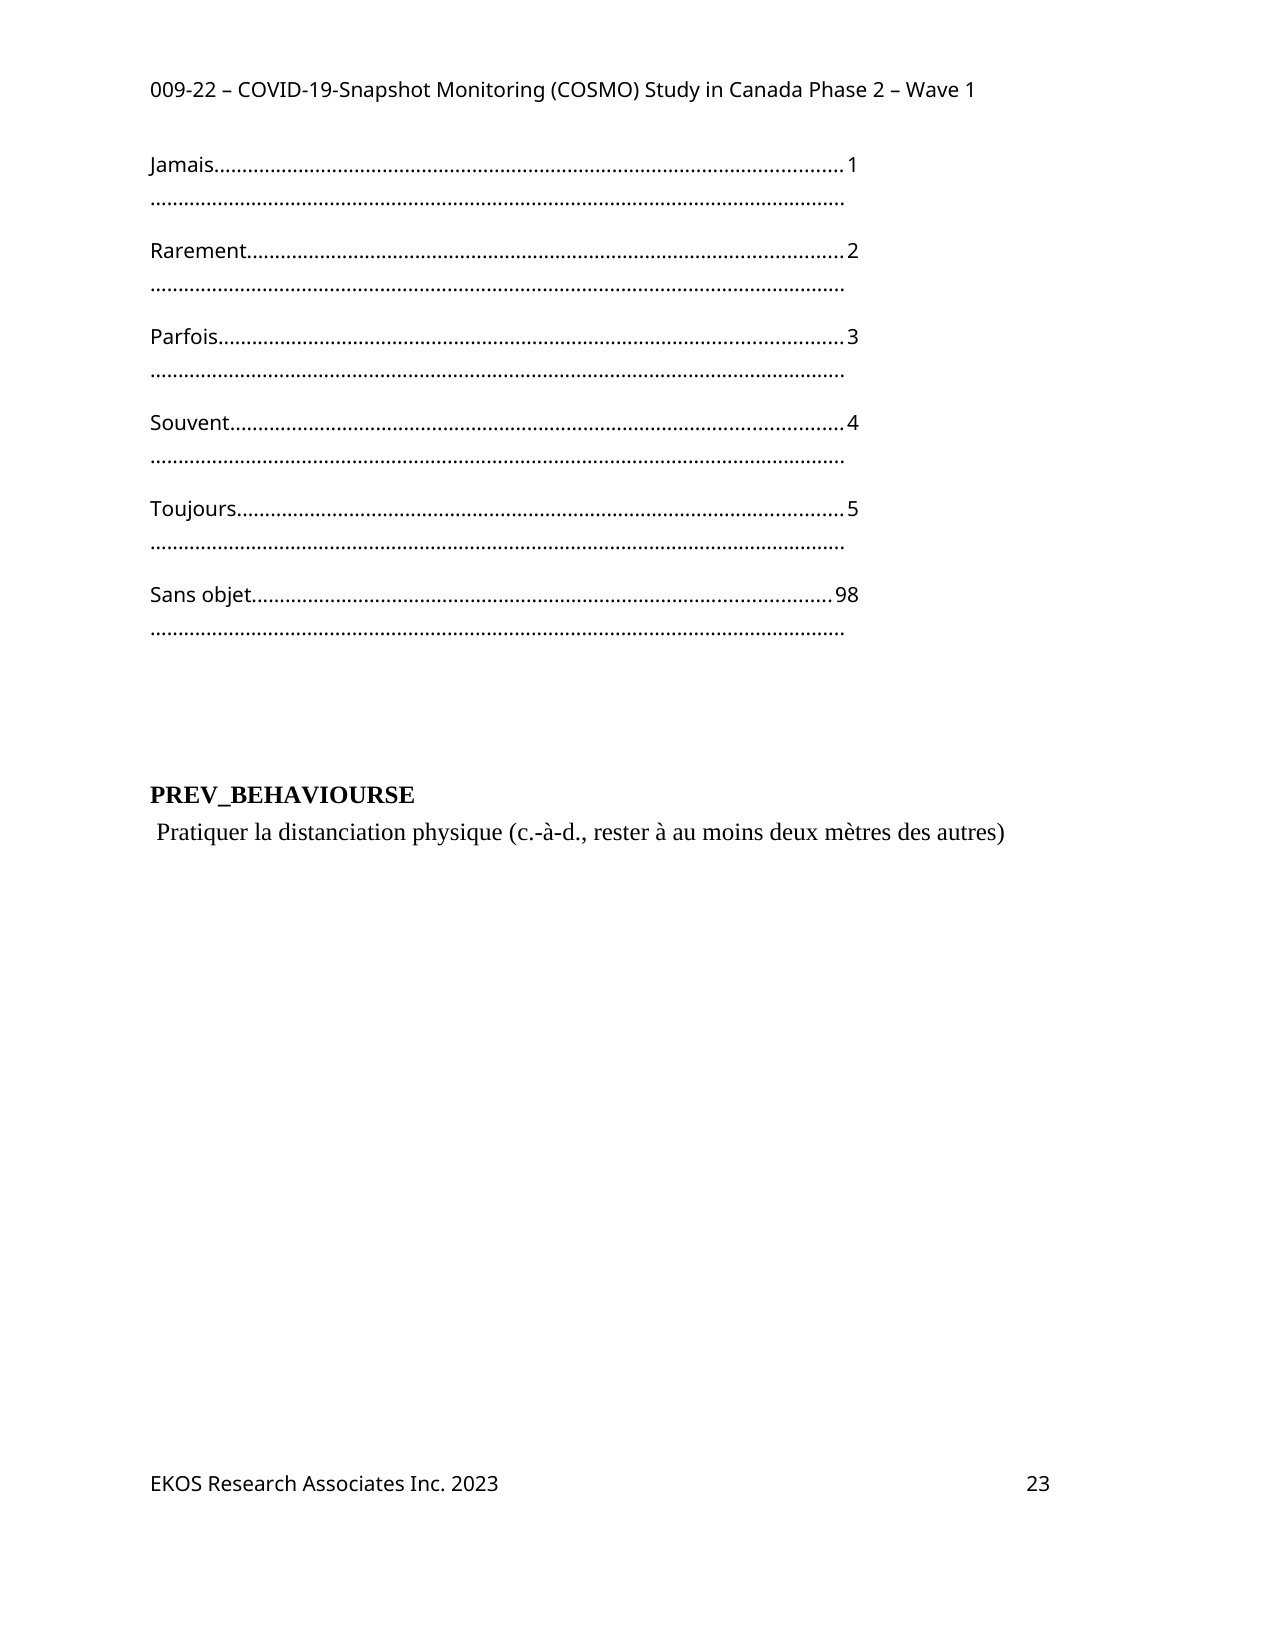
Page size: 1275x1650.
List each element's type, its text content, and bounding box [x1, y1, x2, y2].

text Pratiquer la distanciation physique (c.-à-d., rester à au moins deux mètres des autres) [150, 817, 1125, 846]
text Parfois 3 [150, 322, 906, 383]
text PREV_BEHAVIOURSE [150, 780, 1125, 808]
text Rarement 2 [150, 236, 906, 297]
text Sans objet 98 [150, 580, 906, 641]
text Jamais 1 [150, 150, 906, 211]
text Souvent 4 [150, 408, 906, 469]
text Toujours 5 [150, 494, 906, 555]
